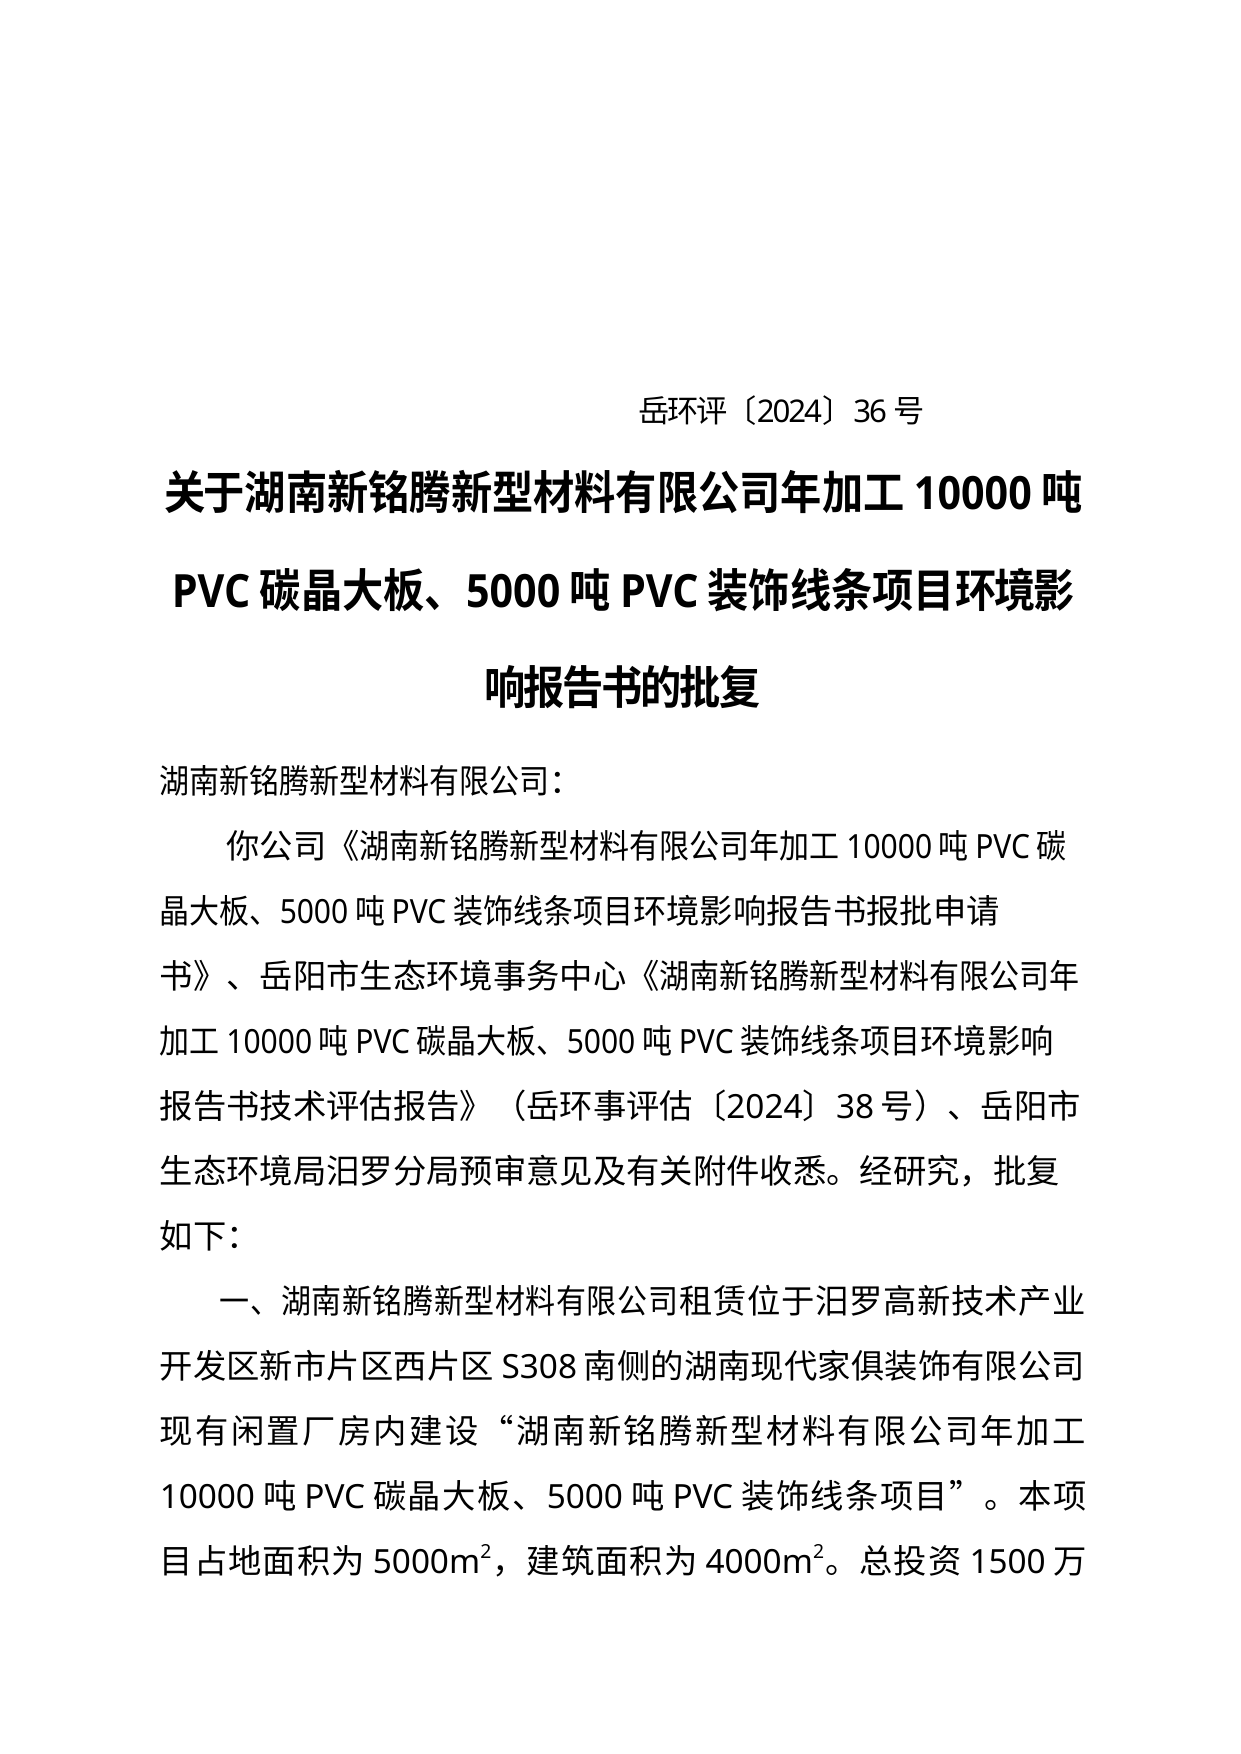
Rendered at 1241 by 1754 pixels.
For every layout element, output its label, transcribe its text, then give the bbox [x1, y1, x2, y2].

text 岳环评〔2024〕36号 [159, 376, 1087, 441]
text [159, 1266, 1087, 1591]
text 湖南新铭腾新型材料有限公司： [159, 746, 1087, 811]
text 你公司《湖南新铭腾新型材料有限公司年加工10000吨PVC碳晶大板、5000吨PVC装饰线条项目环境影响报告书报批申请书》、岳阳市生态环境事务中心《湖南新铭腾新型材料有限公司年加工10000吨PVC碳晶大板、5000吨PVC装饰线条项目环境影响报告书技术评估报告》（岳环事评估〔2024〕38号）、岳阳市生态环境局汨罗分局预审意见及有关附件收悉。经研究，批复如下： [159, 811, 1087, 1266]
text 关于湖南新铭腾新型材料有限公司年加工10000吨PVC碳晶大板、5000吨PVC装饰线条项目环境影响报告书的批复 [159, 441, 1087, 734]
